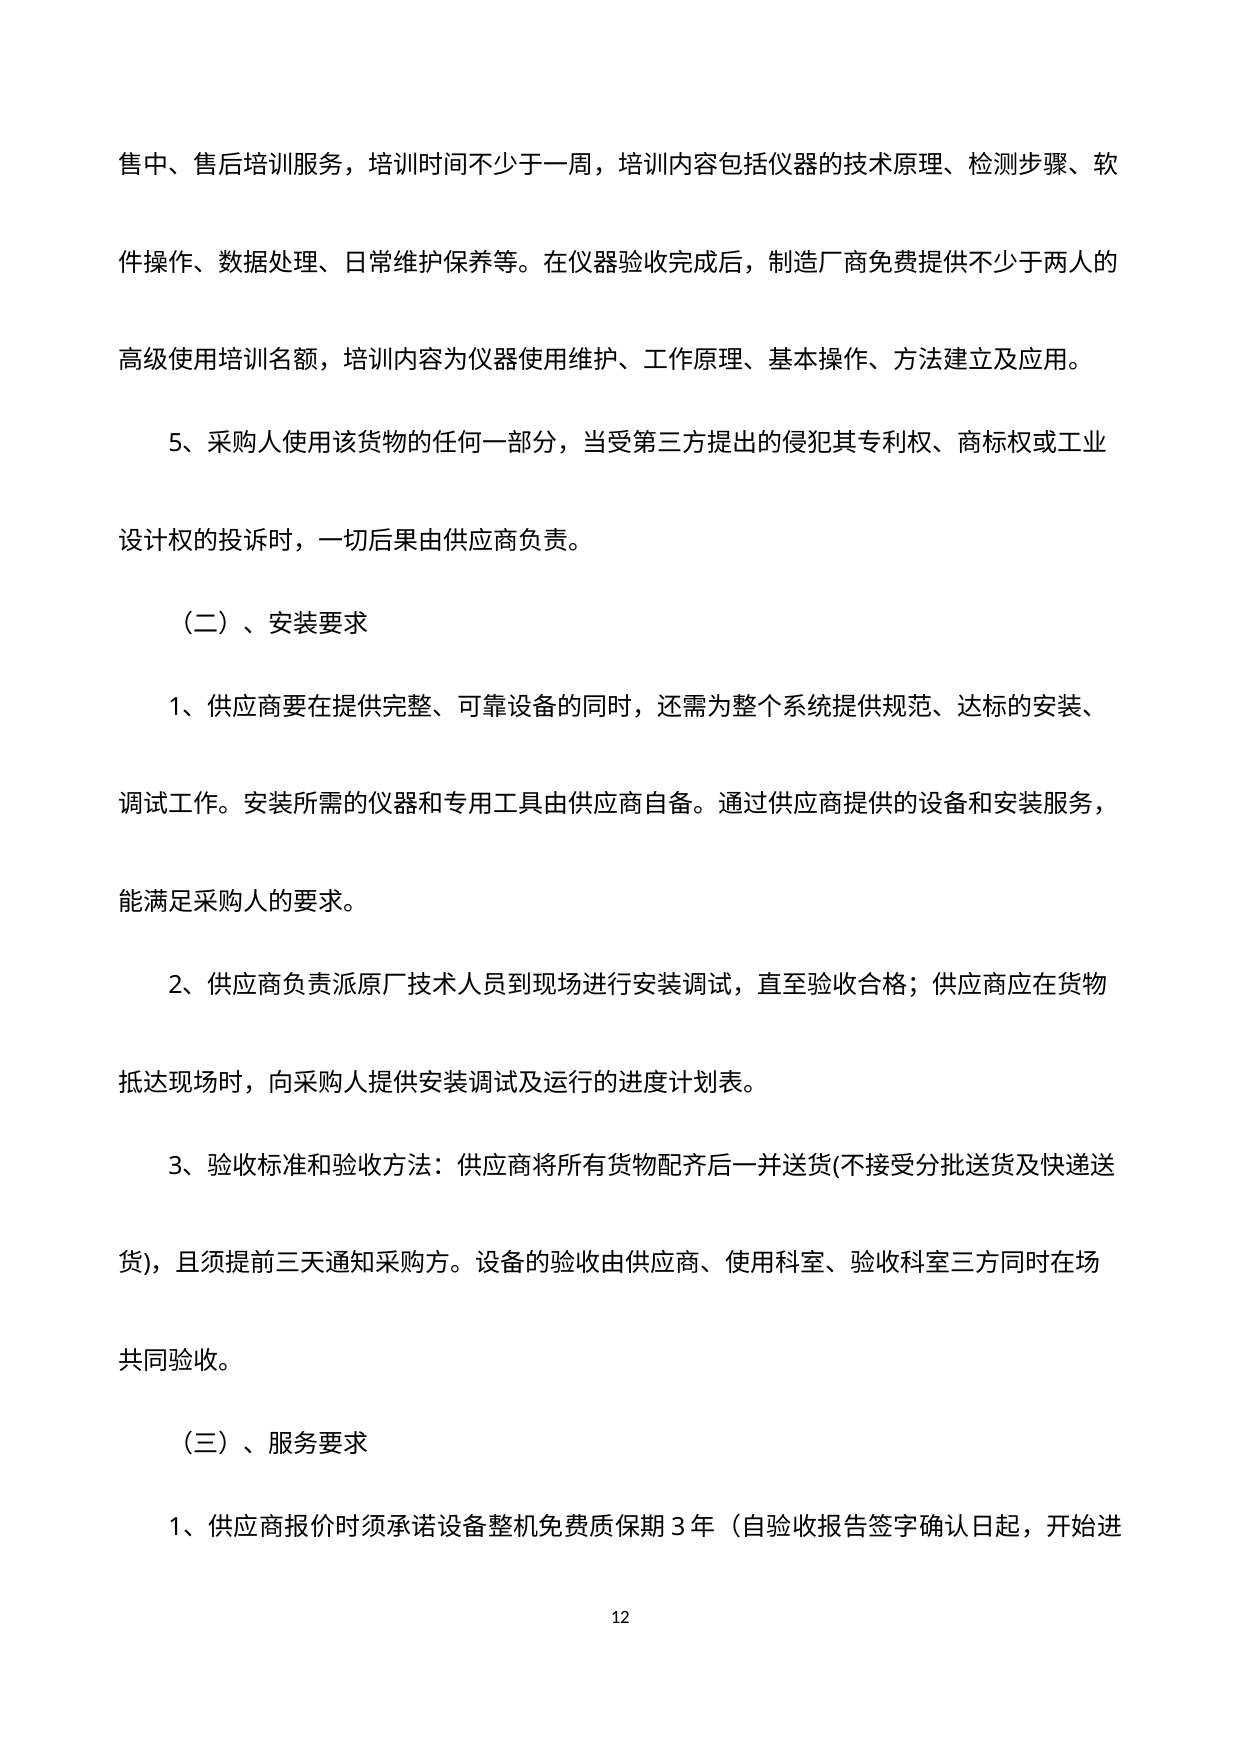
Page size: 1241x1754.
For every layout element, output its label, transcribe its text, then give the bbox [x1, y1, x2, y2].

text （二）、安装要求 [118, 589, 1122, 654]
text （三）、服务要求 [118, 1409, 1122, 1474]
text 5、采购人使用该货物的任何一部分，当受第三方提出的侵犯其专利权、商标权或工业设计权的投诉时，一切后果由供应商负责。 [118, 408, 1122, 571]
text 2、供应商负责派原厂技术人员到现场进行安装调试，直至验收合格；供应商应在货物抵达现场时，向采购人提供安装调试及运行的进度计划表。 [118, 950, 1122, 1113]
text 3、验收标准和验收方法：供应商将所有货物配齐后一并送货(不接受分批送货及快递送货)，且须提前三天通知采购方。设备的验收由供应商、使用科室、验收科室三方同时在场共同验收。 [118, 1131, 1122, 1391]
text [118, 130, 1122, 390]
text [118, 1492, 1122, 1557]
text 1、供应商要在提供完整、可靠设备的同时，还需为整个系统提供规范、达标的安装、调试工作。安装所需的仪器和专用工具由供应商自备。通过供应商提供的设备和安装服务，能满足采购人的要求。 [118, 672, 1122, 932]
